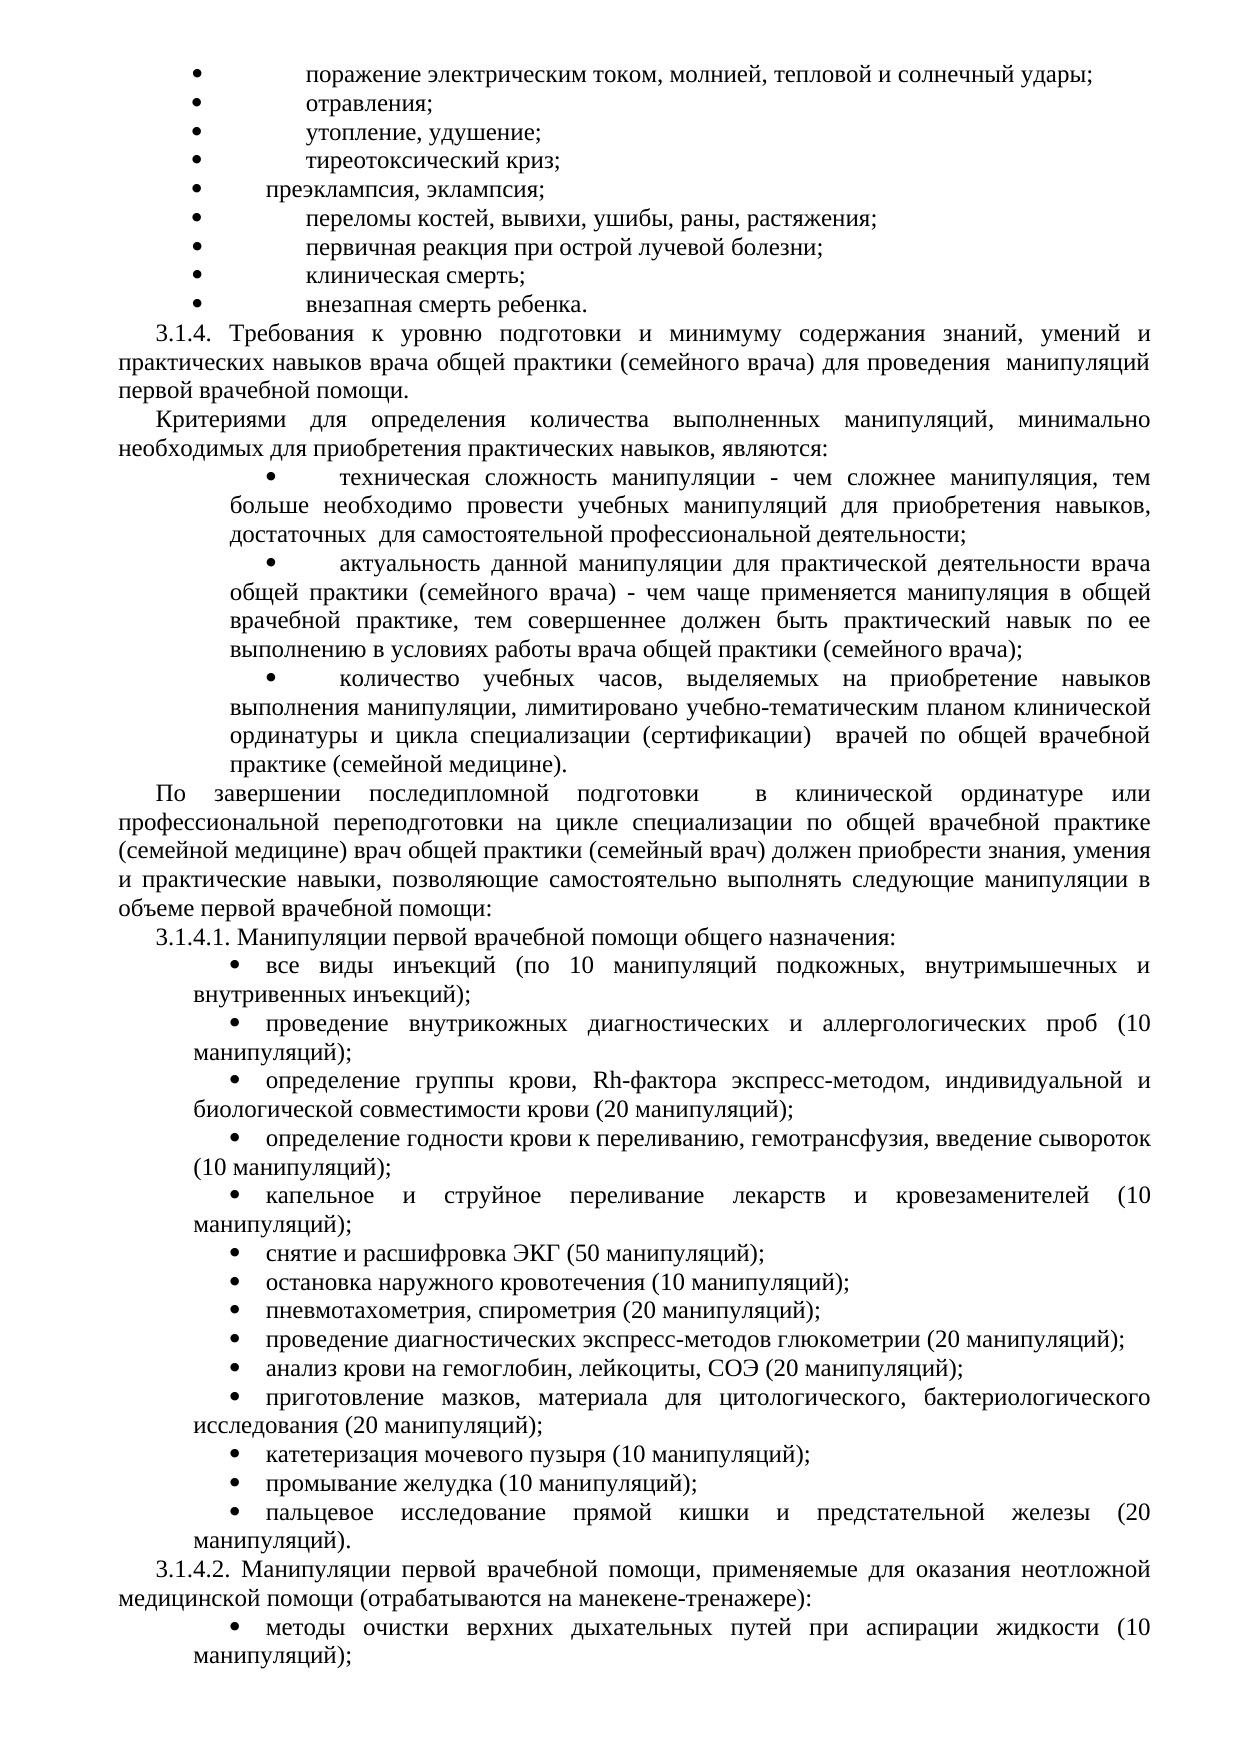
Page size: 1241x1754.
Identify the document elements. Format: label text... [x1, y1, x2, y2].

list поражение электрическим током, молнией, тепловой и солнечный удары; [156, 59, 1152, 88]
list катетеризация мочевого пузыря (10 манипуляций); [193, 1439, 1152, 1468]
list внезапная смерть ребенка. [156, 289, 1152, 318]
list техническая сложность манипуляции - чем сложнее манипуляция, тем больше необходимо провести учебных манипуляций для приобретения навыков, достаточных для самостоятельной профессиональной деятельности; [229, 462, 1152, 548]
list проведение диагностических экспресс-методов глюкометрии (20 манипуляций); [193, 1324, 1152, 1353]
list первичная реакция при острой лучевой болезни; [156, 232, 1152, 260]
list все виды инъекций (по 10 манипуляций подкожных, внутримышечных и внутривенных инъекций); [193, 950, 1152, 1008]
list количество учебных часов, выделяемых на приобретение навыков выполнения манипуляции, лимитировано учебно-тематическим планом клинической ординатуры и цикла специализации (сертификации) врачей по общей врачебной практике (семейной медицине). [229, 663, 1152, 778]
list приготовление мазков, материала для цитологического, бактериологического исследования (20 манипуляций); [193, 1382, 1152, 1439]
list остановка наружного кровотечения (10 манипуляций); [193, 1267, 1152, 1295]
list Критериями для определения количества выполненных манипуляций, минимально необходимых для приобретения практических навыков, являются: [118, 404, 1152, 462]
list анализ крови на гемоглобин, лейкоциты, СОЭ (20 манипуляций); [193, 1353, 1152, 1382]
list отравления; [155, 88, 1152, 117]
list утопление, удушение; [155, 117, 1152, 145]
list клиническая смерть; [156, 260, 1152, 289]
list По завершении последипломной подготовки в клинической ординатуре или профессиональной переподготовки на цикле специализации по общей врачебной практике (семейной медицине) врач общей практики (семейный врач) должен приобрести знания, умения и практические навыки, позволяющие самостоятельно выполнять следующие манипуляции в объеме первой врачебной помощи: [118, 778, 1152, 922]
list промывание желудка (10 манипуляций); [193, 1468, 1152, 1497]
list снятие и расшифровка ЭКГ (50 манипуляций); [193, 1238, 1152, 1267]
list методы очистки верхних дыхательных путей при аспирации жидкости (10 манипуляций); [193, 1612, 1152, 1669]
list 3.1.4.1. Манипуляции первой врачебной помощи общего назначения: [118, 922, 1152, 950]
list проведение внутрикожных диагностических и аллергологических проб (10 манипуляций); [193, 1008, 1152, 1065]
list тиреотоксический криз; [155, 145, 1152, 174]
list капельное и струйное переливание лекарств и кровезаменителей (10 манипуляций); [193, 1180, 1152, 1238]
list актуальность данной манипуляции для практической деятельности врача общей практики (семейного врача) - чем чаще применяется манипуляция в общей врачебной практике, тем совершеннее должен быть практический навык по ее выполнению в условиях работы врача общей практики (семейного врача); [229, 548, 1152, 663]
list переломы костей, вывихи, ушибы, раны, растяжения; [155, 203, 1152, 232]
list пневмотахометрия, спирометрия (20 манипуляций); [193, 1295, 1152, 1324]
list 3.1.4. Требования к уровню подготовки и минимуму содержания знаний, умений и практических навыков врача общей практики (семейного врача) для проведения манипуляций первой врачебной помощи. [118, 318, 1152, 404]
list определение группы крови, Rh-фактора экспресс-методом, индивидуальной и биологической совместимости крови (20 манипуляций); [193, 1065, 1152, 1123]
list определение годности крови к переливанию, гемотрансфузия, введение сывороток (10 манипуляций); [193, 1123, 1152, 1180]
list 3.1.4.2. Манипуляции первой врачебной помощи, применяемые для оказания неотложной медицинской помощи (отрабатываются на манекене-тренажере): [118, 1554, 1152, 1612]
list преэклампсия, эклампсия; [155, 174, 1152, 203]
list пальцевое исследование прямой кишки и предстательной железы (20 манипуляций). [193, 1497, 1152, 1554]
